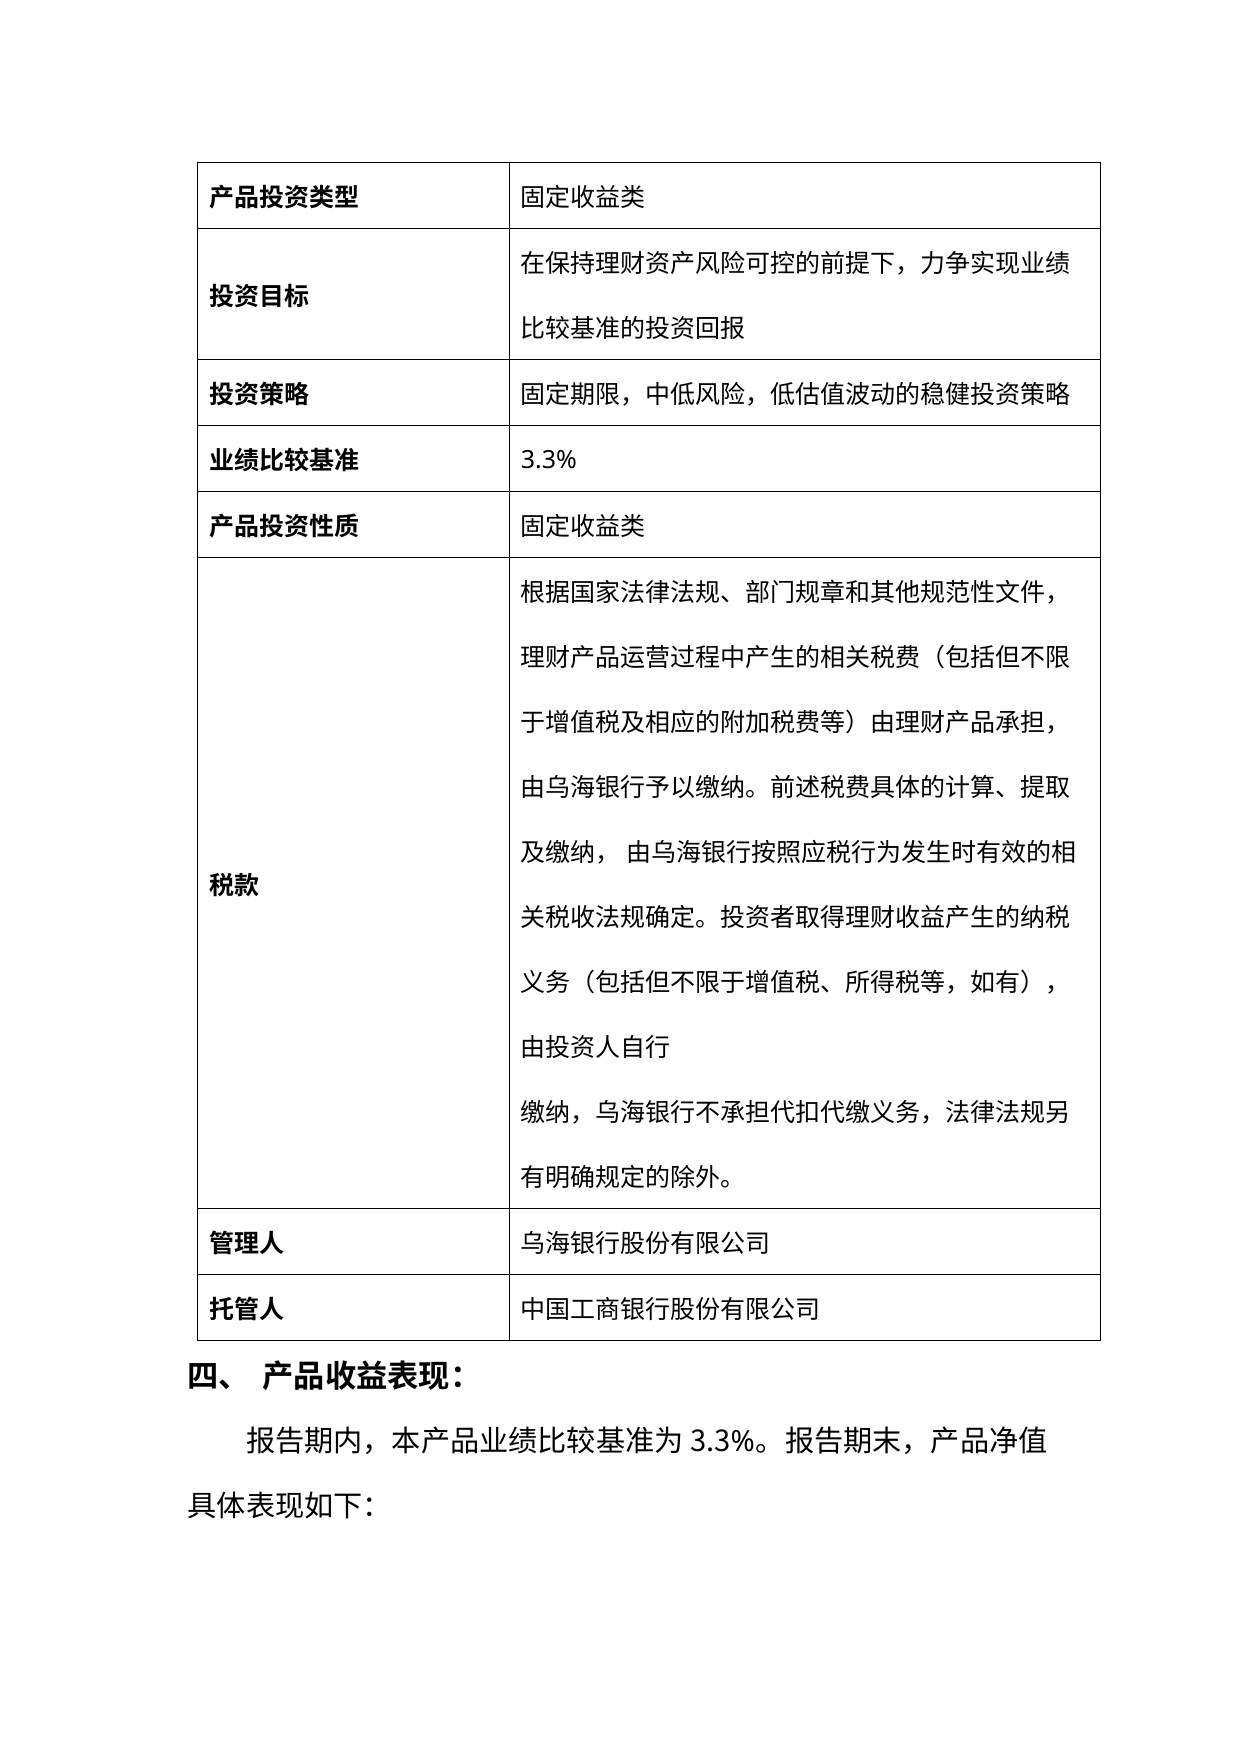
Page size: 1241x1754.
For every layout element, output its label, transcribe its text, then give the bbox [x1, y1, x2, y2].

text 报告期内，本产品业绩比较基准为 3.3%。报告期末，产品净值具体表现如下： [187, 1407, 1053, 1537]
table_cell 税款 [198, 558, 509, 1208]
table_cell 管理人 [198, 1209, 509, 1274]
table_cell 业绩比较基准 [198, 426, 509, 491]
table_cell 投资目标 [198, 229, 509, 359]
table_cell 产品投资性质 [198, 492, 509, 557]
table_cell 固定期限，中低风险，低估值波动的稳健投资策略 [510, 360, 1100, 425]
table_cell 托管人 [198, 1275, 509, 1340]
table_cell 根据国家法律法规、部门规章和其他规范性文件，理财产品运营过程中产生的相关税费（包括但不限于增值税及相应的附加税费等）由理财产品承担，由乌海银行予以缴纳。前述税费具体的计算、提取及缴纳， 由乌海银行按照应税行为发生时有效的相关税收法规确定。投资者取得理财收益产生的纳税义务（包括但不限于增值税、所得税等，如有），由投资人自行 缴纳，乌海银行不承担代扣代缴义务，法律法规另有明确规定的除外。 [510, 558, 1100, 1208]
table_cell 固定收益类 [510, 492, 1100, 557]
table_cell 3.3% [510, 426, 1100, 491]
table_cell 投资策略 [198, 360, 509, 425]
table_cell 固定收益类 [510, 163, 1100, 228]
table_cell 中国工商银行股份有限公司 [510, 1275, 1100, 1340]
table_cell 在保持理财资产风险可控的前提下，力争实现业绩比较基准的投资回报 [510, 229, 1100, 359]
table_cell 产品投资类型 [198, 163, 509, 228]
table_cell 乌海银行股份有限公司 [510, 1209, 1100, 1274]
list 产品收益表现： [187, 1342, 1053, 1407]
